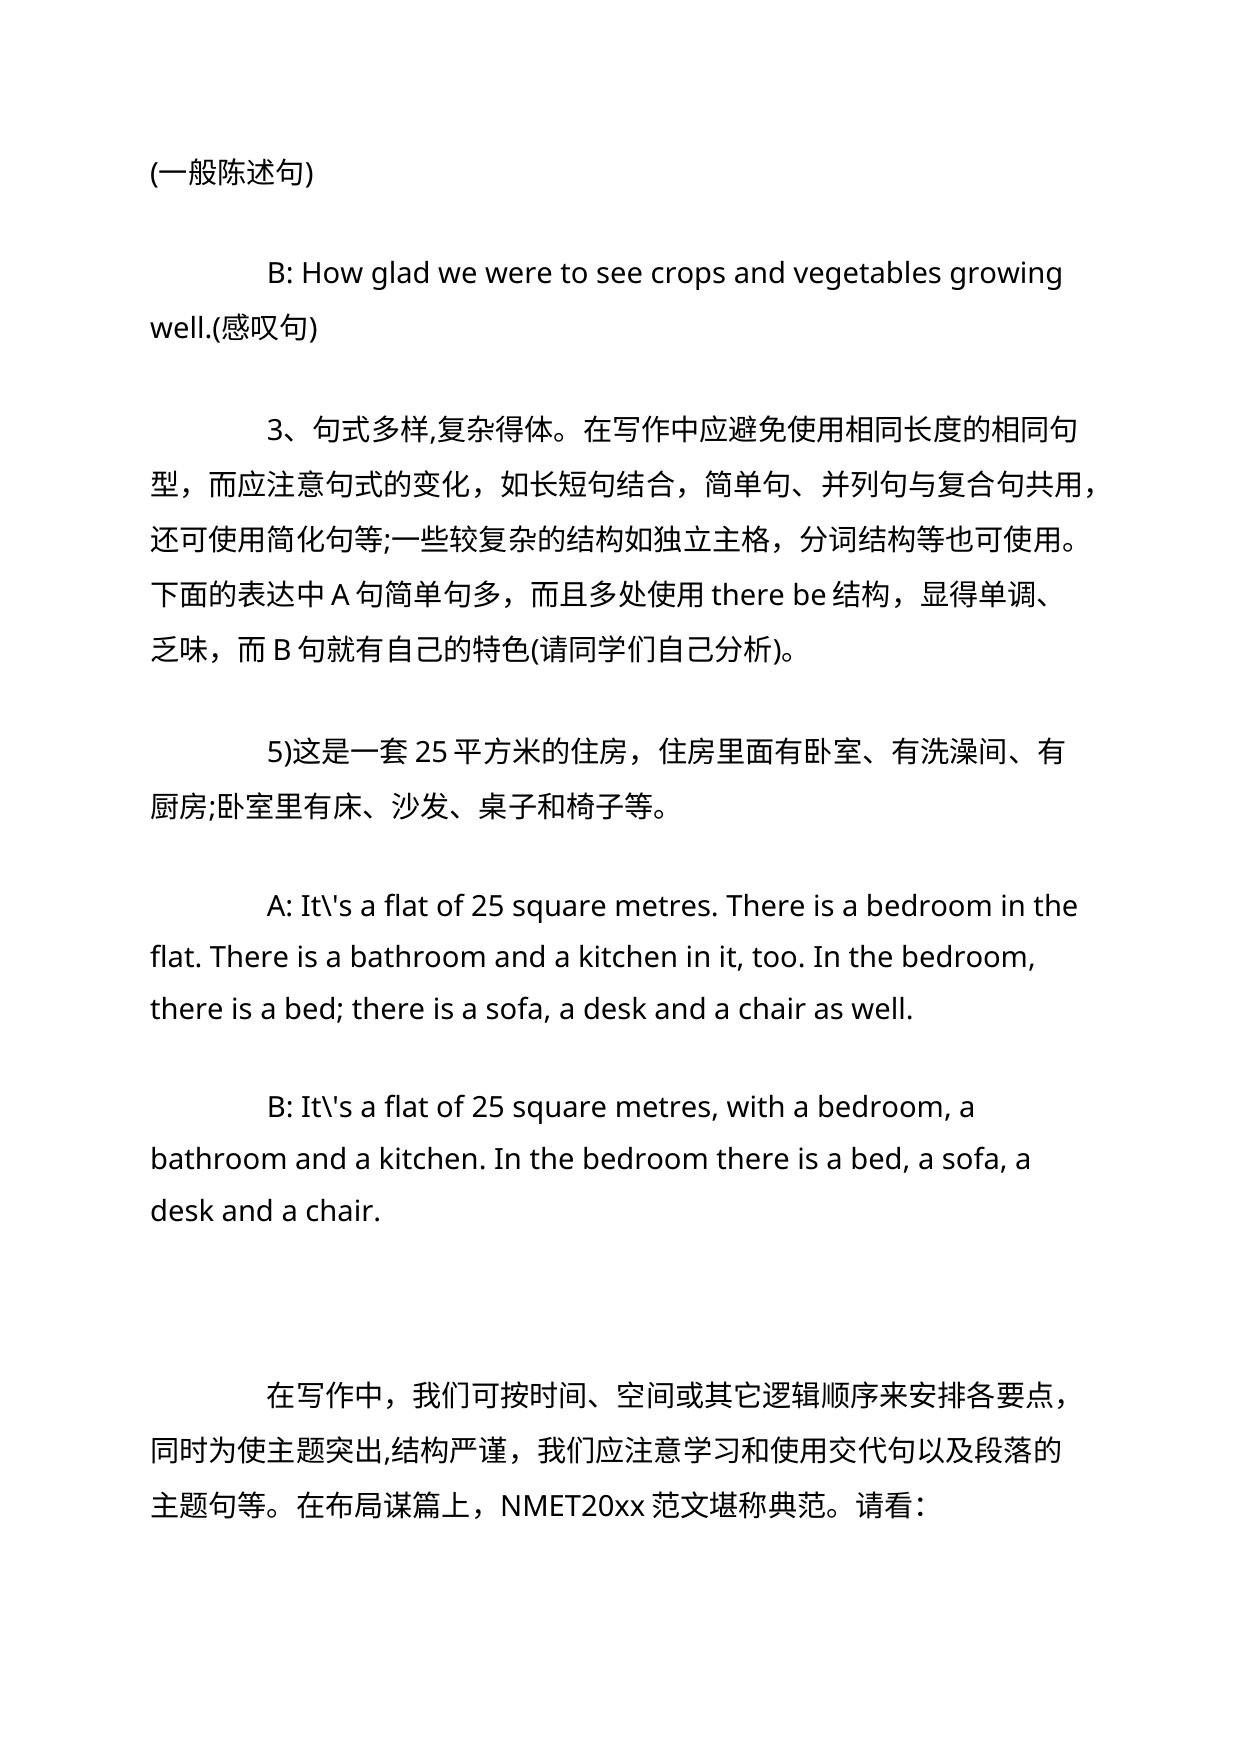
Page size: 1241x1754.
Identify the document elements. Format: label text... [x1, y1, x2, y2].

text B: How glad we were to see crops and vegetables growing well.(感叹句) [150, 252, 1090, 347]
text 3、句式多样,复杂得体。在写作中应避免使用相同长度的相同句型，而应注意句式的变化，如长短句结合，简单句、并列句与复合句共用，还可使用简化句等;一些较复杂的结构如独立主格，分词结构等也可使用。下面的表达中A句简单句多，而且多处使用there be结构，显得单调、乏味，而B句就有自己的特色(请同学们自己分析)。 [150, 406, 1090, 668]
text B: It\'s a flat of 25 square metres, with a bedroom, a bathroom and a kitchen. In the bedroom there is a bed, a sofa, a desk and a chair. [150, 1087, 1090, 1229]
text A: It\'s a flat of 25 square metres. There is a bedroom in the flat. There is a bathroom and a kitchen in it, too. In the bedroom, there is a bed; there is a sofa, a desk and a chair as well. [150, 885, 1090, 1028]
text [150, 150, 1090, 192]
text 在写作中，我们可按时间、空间或其它逻辑顺序来安排各要点，同时为使主题突出,结构严谨，我们应注意学习和使用交代句以及段落的主题句等。在布局谋篇上，NMET20xx范文堪称典范。请看： [150, 1372, 1090, 1525]
text 5)这是一套25平方米的住房，住房里面有卧室、有洗澡间、有厨房;卧室里有床、沙发、桌子和椅子等。 [150, 728, 1090, 826]
